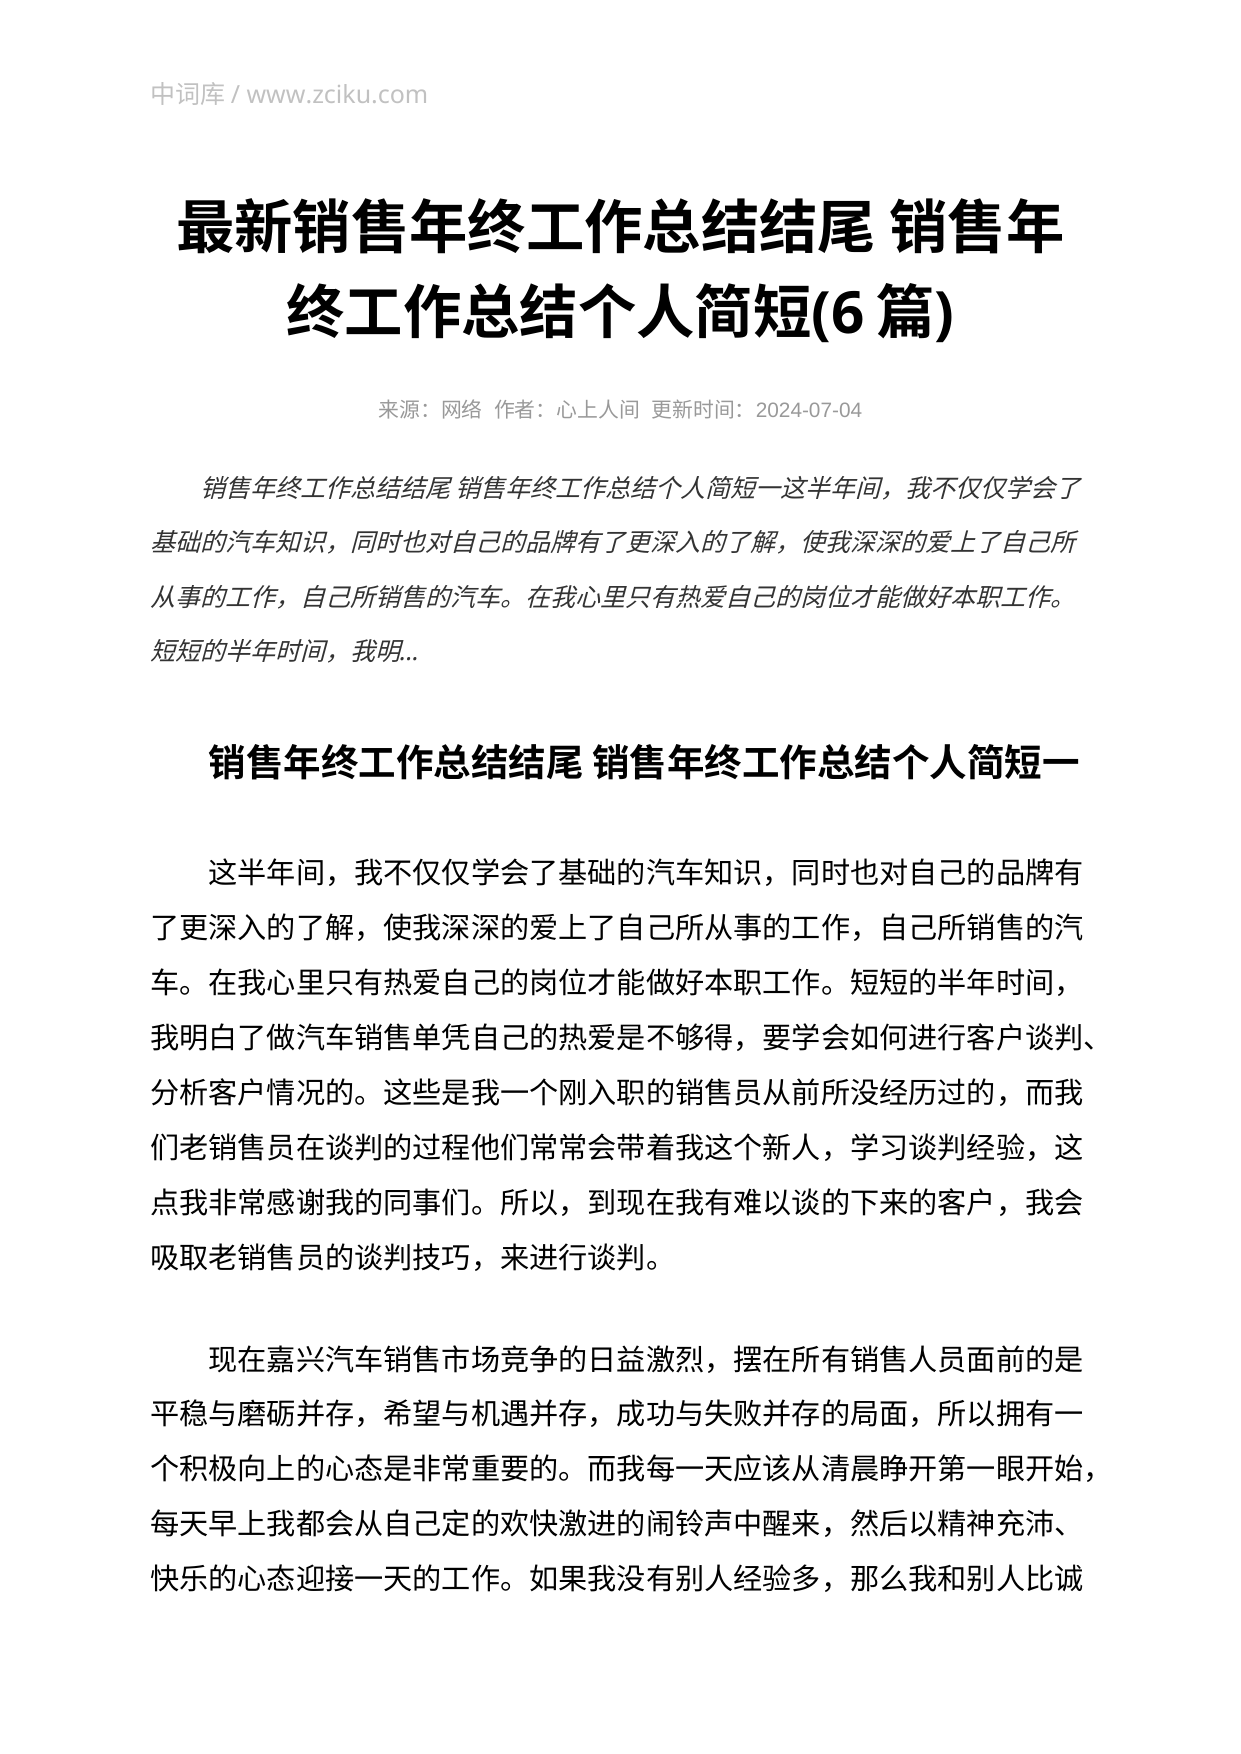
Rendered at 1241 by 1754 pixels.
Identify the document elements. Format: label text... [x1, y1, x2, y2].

text 这半年间，我不仅仅学会了基础的汽车知识，同时也对自己的品牌有了更深入的了解，使我深深的爱上了自己所从事的工作，自己所销售的汽车。在我心里只有热爱自己的岗位才能做好本职工作。短短的半年时间，我明白了做汽车销售单凭自己的热爱是不够得，要学会如何进行客户谈判、分析客户情况的。这些是我一个刚入职的销售员从前所没经历过的，而我们老销售员在谈判的过程他们常常会带着我这个新人，学习谈判经验，这点我非常感谢我的同事们。所以，到现在我有难以谈的下来的客户，我会吸取老销售员的谈判技巧，来进行谈判。 [150, 850, 1090, 1277]
text 销售年终工作总结结尾 销售年终工作总结个人简短一这半年间，我不仅仅学会了基础的汽车知识，同时也对自己的品牌有了更深入的了解，使我深深的爱上了自己所从事的工作，自己所销售的汽车。在我心里只有热爱自己的岗位才能做好本职工作。短短的半年时间，我明... [150, 468, 1090, 668]
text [150, 1336, 1090, 1598]
text 销售年终工作总结结尾 销售年终工作总结个人简短一 [150, 733, 1090, 787]
subtitle 最新销售年终工作总结结尾 销售年终工作总结个人简短(6篇) [150, 181, 1090, 351]
text 来源：网络 作者：心上人间 更新时间：2024-07-04 [150, 397, 1090, 421]
